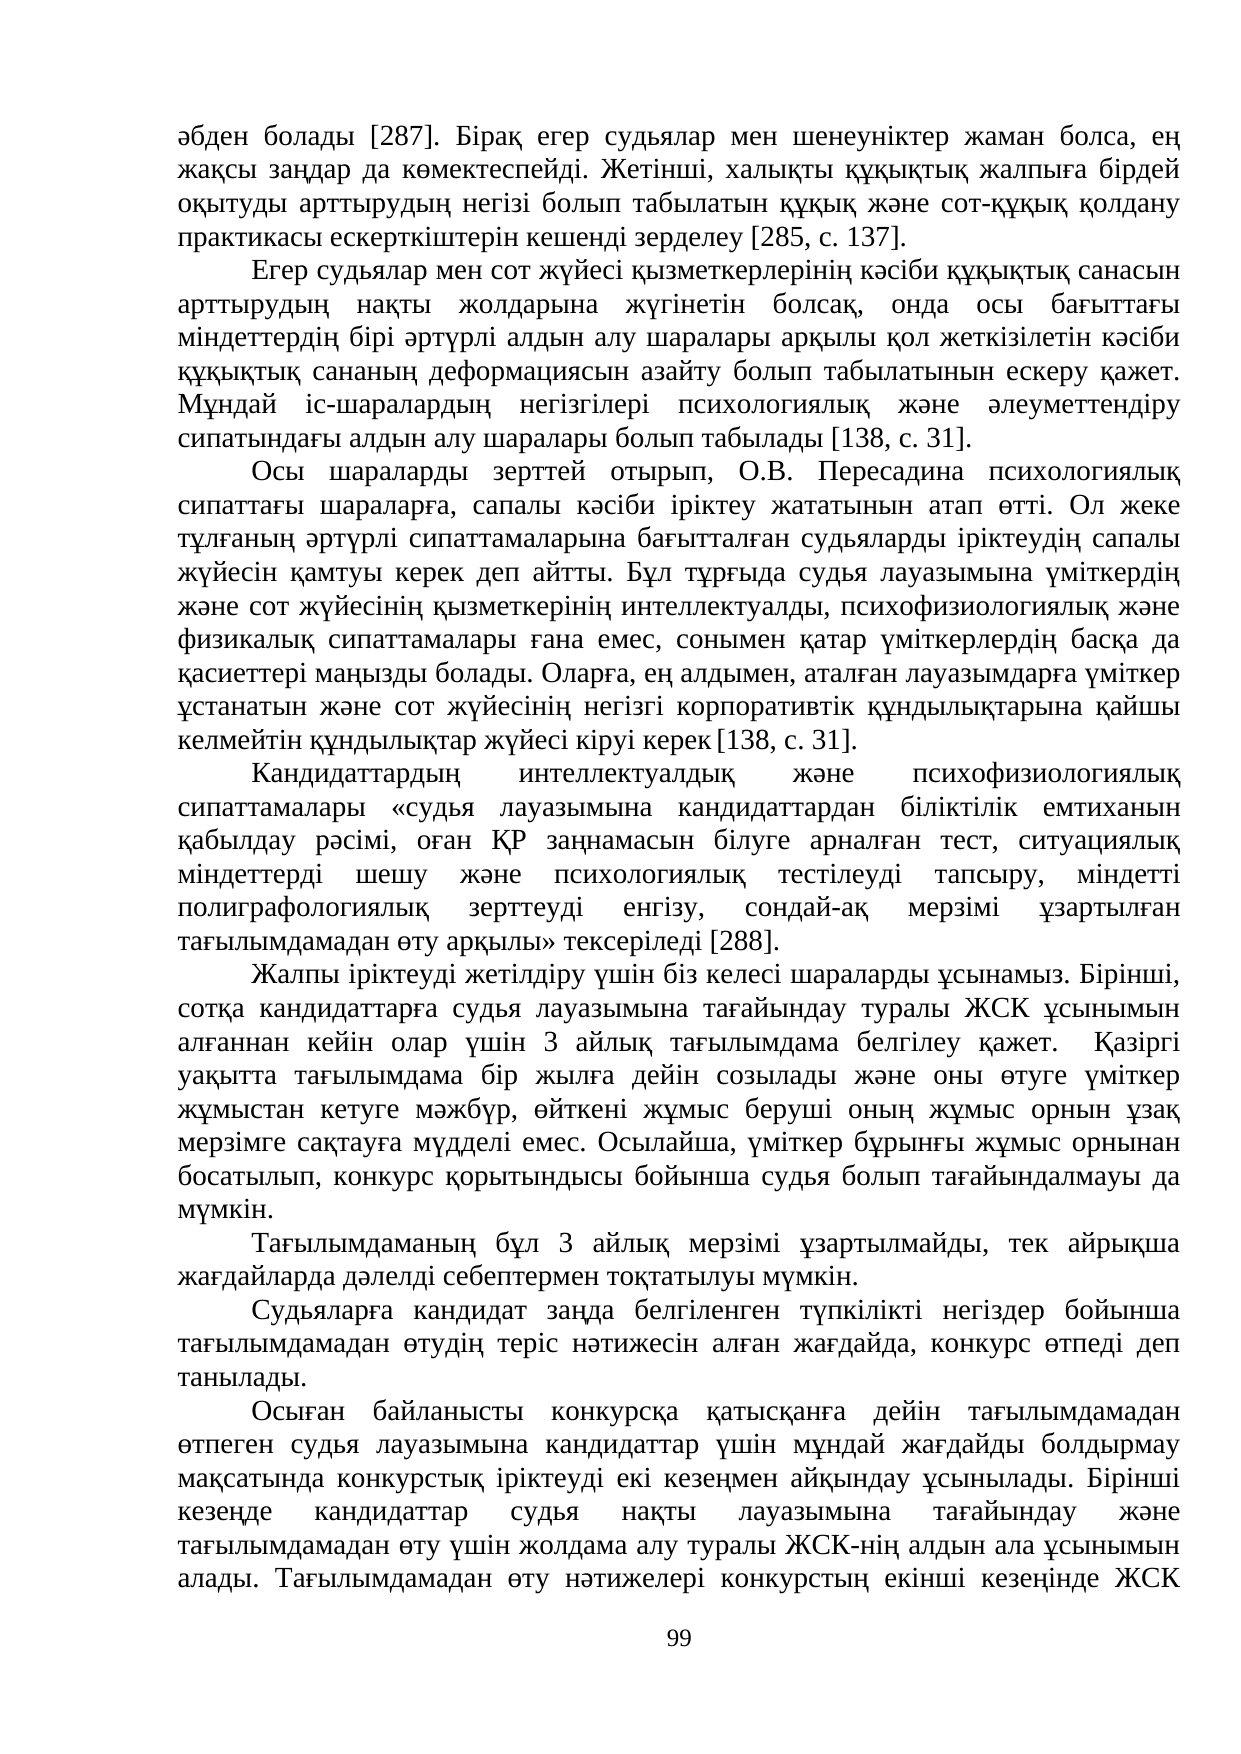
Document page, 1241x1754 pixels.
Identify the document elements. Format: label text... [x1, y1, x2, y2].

text Судьяларға кандидат заңда белгіленген түпкілікті негіздер бойынша тағылымдамадан өтудің теріс нәтижесін алған жағдайда, конкурс өтпеді деп танылады. [177, 1292, 1181, 1393]
text Жалпы іріктеуді жетілдіру үшін біз келесі шараларды ұсынамыз. Бірінші, сотқа кандидаттарға судья лауазымына тағайындау туралы ЖСК ұсынымын алғаннан кейін олар үшін 3 айлық тағылымдама белгілеу қажет. Қазіргі уақытта тағылымдама бір жылға дейін созылады және оны өтуге үміткер жұмыстан кетуге мәжбүр, өйткені жұмыс беруші оның жұмыс орнын ұзақ мерзімге сақтауға мүдделі емес. Осылайша, үміткер бұрынғы жұмыс орнынан босатылып, конкурс қорытындысы бойынша судья болып тағайындалмауы да мүмкін. [177, 957, 1181, 1225]
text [177, 1393, 1181, 1594]
text Кандидаттардың интеллектуалдық және психофизиологиялық сипаттамалары «судья лауазымына кандидаттардан біліктілік емтиханын қабылдау рәсімі, оған ҚР заңнамасын білуге арналған тест, ситуациялық міндеттерді шешу және психологиялық тестілеуді тапсыру, міндетті полиграфологиялық зерттеуді енгізу, сондай-ақ мерзімі ұзартылған тағылымдамадан өту арқылы» тексеріледі [288]. [177, 755, 1181, 957]
text Тағылымдаманың бұл 3 айлық мерзімі ұзартылмайды, тек айрықша жағдайларда дәлелді себептермен тоқтатылуы мүмкін. [177, 1225, 1181, 1292]
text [177, 118, 1181, 252]
text Егер судьялар мен сот жүйесі қызметкерлерінің кәсіби құқықтық санасын арттырудың нақты жолдарына жүгінетін болсақ, онда осы бағыттағы міндеттердің бірі әртүрлі алдын алу шаралары арқылы қол жеткізілетін кәсіби құқықтық сананың деформациясын азайту болып табылатынын ескеру қажет. Мұндай іс-шаралардың негізгілері психологиялық және әлеуметтендіру сипатындағы алдын алу шаралары болып табылады [138, с. 31]. [177, 252, 1181, 453]
text Осы шараларды зерттей отырып, О.В. Пересадина психологиялық сипаттағы шараларға, сапалы кәсіби іріктеу жататынын атап өтті. Ол жеке тұлғаның әртүрлі сипаттамаларына бағытталған судьяларды іріктеудің сапалы жүйесін қамтуы керек деп айтты. Бұл тұрғыда судья лауазымына үміткердің және сот жүйесінің қызметкерінің интеллектуалды, психофизиологиялық және физикалық сипаттамалары ғана емес, сонымен қатар үміткерлердің басқа да қасиеттері маңызды болады. Оларға, ең алдымен, аталған лауазымдарға үміткер ұстанатын және сот жүйесінің негізгі корпоративтік құндылықтарына қайшы келмейтін құндылықтар жүйесі кіруі керек [138, с. 31]. [177, 453, 1181, 755]
